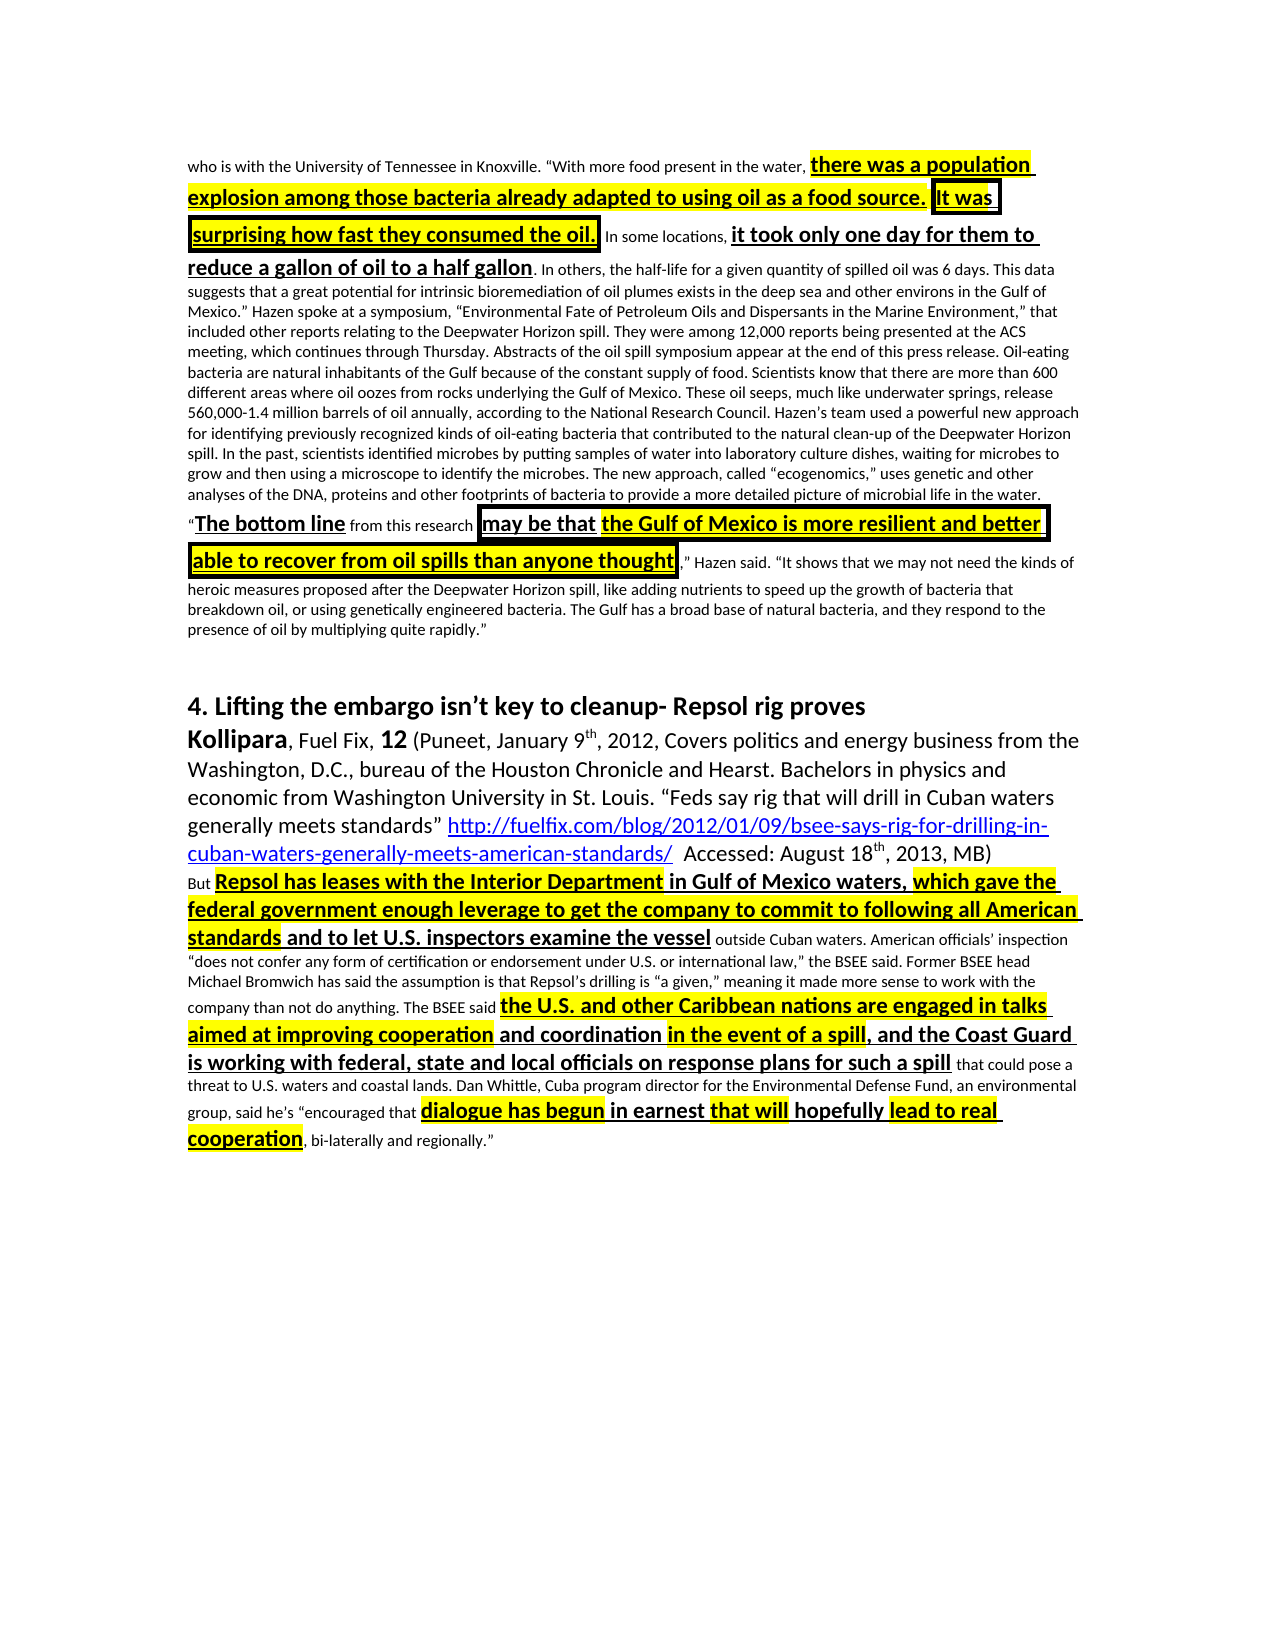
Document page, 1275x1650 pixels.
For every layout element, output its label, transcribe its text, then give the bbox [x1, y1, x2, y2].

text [187, 150, 1087, 640]
text Kollipara, Fuel Fix, 12 (Puneet, January 9th, 2012, Covers politics and energy business from the Washington, D.C., bureau of the Houston Chronicle and Hearst. Bachelors in physics and economic from Washington University in St. Louis. “Feds say rig that will drill in Cuban waters generally meets standards” http://fuelfix.com/blog/2012/01/09/bsee-says-rig-for-drilling-in-cuban-waters-generally-meets-american-standards/ Accessed: August 18th, 2013, MB) [187, 722, 1087, 867]
subtitle 4. Lifting the embargo isn’t key to cleanup- Repsol rig proves [187, 689, 1087, 722]
text But Repsol has leases with the Interior Department in Gulf of Mexico waters, which gave the federal government enough leverage to get the company to commit to following all American standards and to let U.S. inspectors examine the vessel outside Cuban waters. American officials’ inspection “does not confer any form of certification or endorsement under U.S. or international law,” the BSEE said. Former BSEE head Michael Bromwich has said the assumption is that Repsol’s drilling is “a given,” meaning it made more sense to work with the company than not do anything. The BSEE said the U.S. and other Caribbean nations are engaged in talks aimed at improving cooperation and coordination in the event of a spill, and the Coast Guard is working with federal, state and local officials on response plans for such a spill that could pose a threat to U.S. waters and coastal lands. Dan Whittle, Cuba program director for the Environmental Defense Fund, an environmental group, said he’s “encouraged that dialogue has begun in earnest that will hopefully lead to real cooperation, bi-laterally and regionally.” [187, 867, 1087, 1152]
